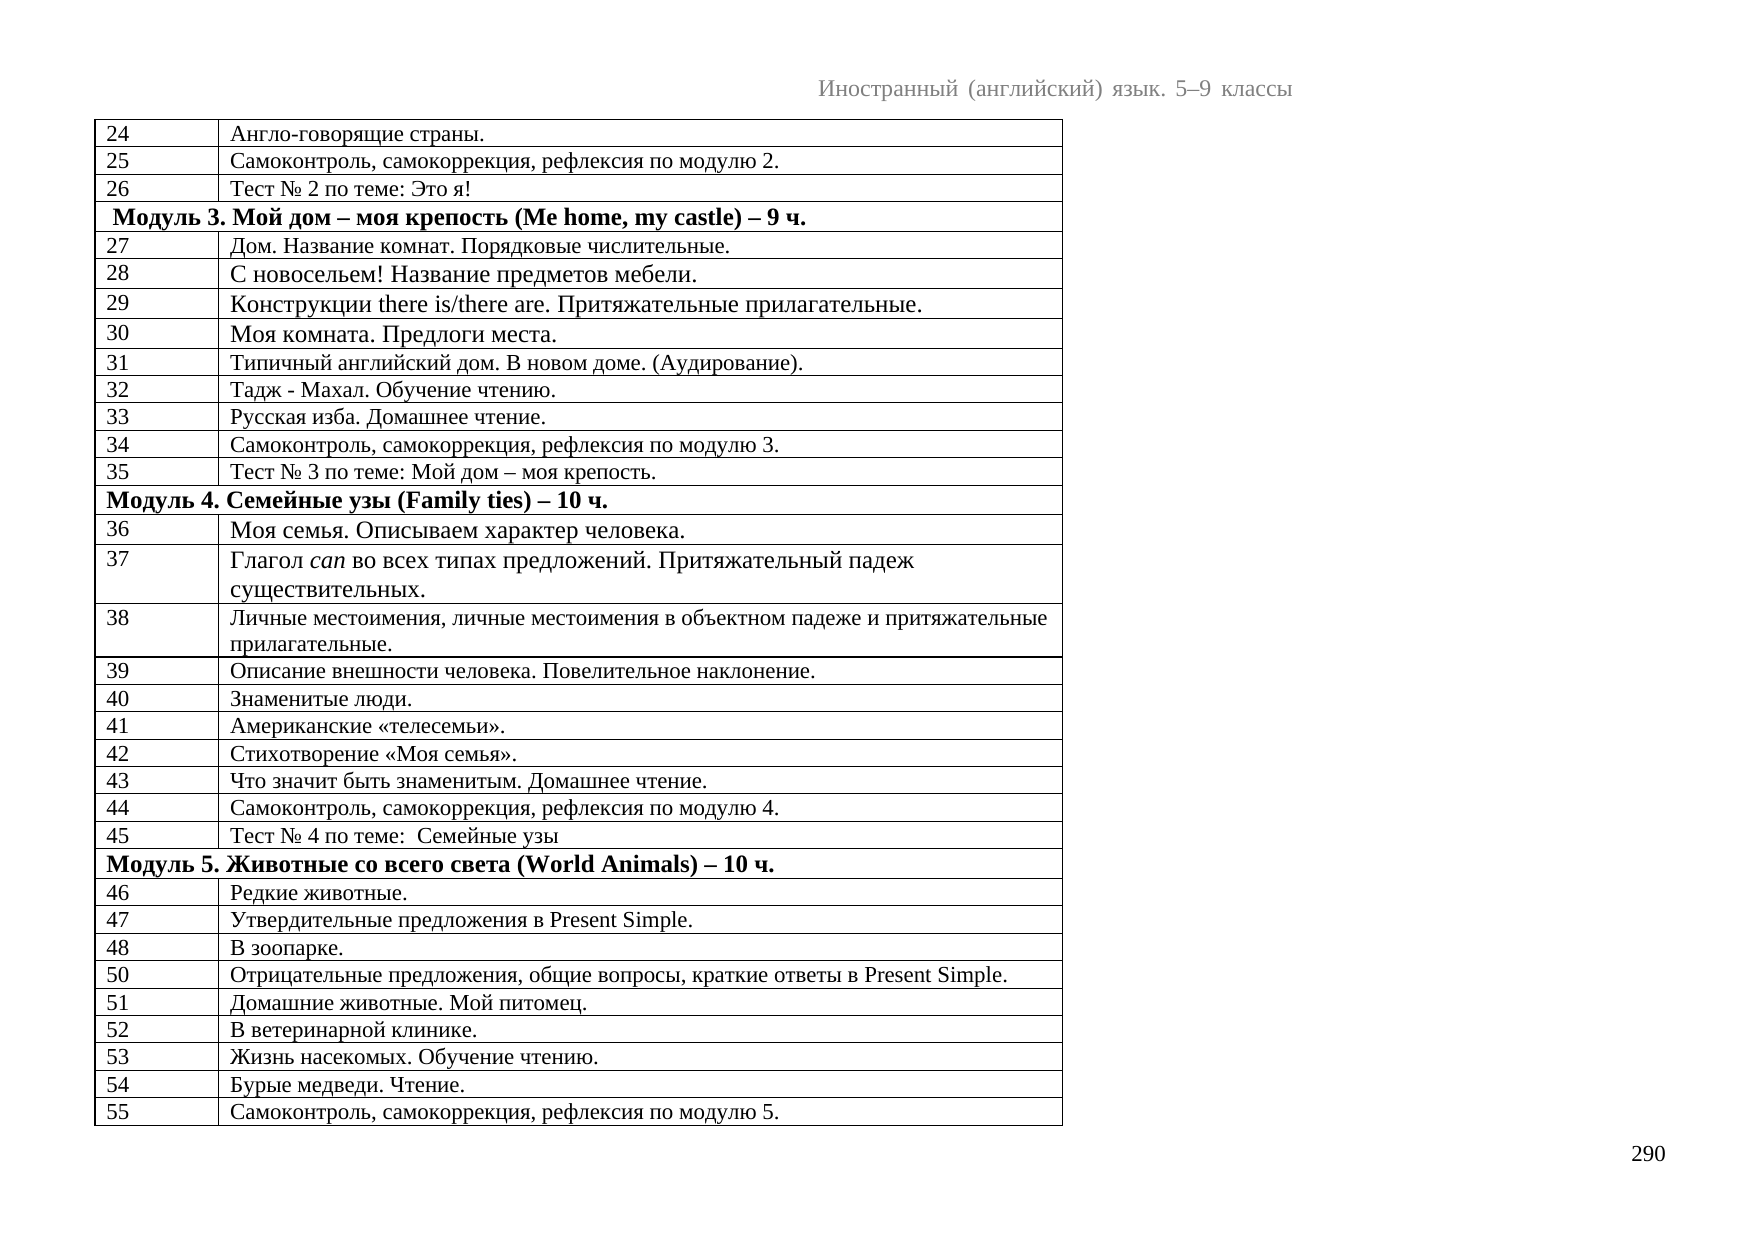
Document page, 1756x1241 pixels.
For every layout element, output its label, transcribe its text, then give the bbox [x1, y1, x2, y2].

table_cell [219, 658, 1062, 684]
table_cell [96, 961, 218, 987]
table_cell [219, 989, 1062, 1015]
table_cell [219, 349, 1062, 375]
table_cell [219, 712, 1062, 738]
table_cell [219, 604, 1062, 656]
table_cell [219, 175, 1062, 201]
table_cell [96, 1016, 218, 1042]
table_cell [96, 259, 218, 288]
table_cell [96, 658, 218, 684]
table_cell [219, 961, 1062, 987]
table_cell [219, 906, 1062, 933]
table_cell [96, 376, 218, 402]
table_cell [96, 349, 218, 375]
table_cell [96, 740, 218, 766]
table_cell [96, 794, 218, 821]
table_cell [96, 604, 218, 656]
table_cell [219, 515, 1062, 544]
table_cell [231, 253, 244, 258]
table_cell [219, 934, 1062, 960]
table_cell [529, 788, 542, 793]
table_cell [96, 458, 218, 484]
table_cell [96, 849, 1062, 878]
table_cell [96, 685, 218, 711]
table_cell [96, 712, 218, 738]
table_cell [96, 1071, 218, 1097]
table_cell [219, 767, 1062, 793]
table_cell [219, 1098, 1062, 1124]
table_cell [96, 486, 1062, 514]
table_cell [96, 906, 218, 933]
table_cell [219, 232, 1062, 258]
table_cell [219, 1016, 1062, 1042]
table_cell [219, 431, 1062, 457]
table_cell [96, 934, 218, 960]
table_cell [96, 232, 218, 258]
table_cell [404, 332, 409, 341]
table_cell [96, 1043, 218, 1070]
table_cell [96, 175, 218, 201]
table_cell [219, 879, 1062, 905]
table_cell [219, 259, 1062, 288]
table_cell Англо-говорящие страны. [219, 120, 1062, 146]
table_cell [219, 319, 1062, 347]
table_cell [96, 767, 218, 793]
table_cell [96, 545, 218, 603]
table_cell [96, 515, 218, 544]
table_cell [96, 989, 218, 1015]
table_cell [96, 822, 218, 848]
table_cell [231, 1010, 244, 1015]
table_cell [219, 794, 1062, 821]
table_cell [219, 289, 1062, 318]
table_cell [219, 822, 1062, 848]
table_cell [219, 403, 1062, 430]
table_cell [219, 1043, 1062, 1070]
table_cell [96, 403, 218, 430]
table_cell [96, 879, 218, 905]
table_cell 24 [96, 120, 218, 146]
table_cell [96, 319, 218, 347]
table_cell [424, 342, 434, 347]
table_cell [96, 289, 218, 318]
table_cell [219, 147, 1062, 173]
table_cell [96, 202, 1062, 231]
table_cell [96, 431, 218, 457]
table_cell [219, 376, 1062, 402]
table_cell 25 [96, 147, 218, 173]
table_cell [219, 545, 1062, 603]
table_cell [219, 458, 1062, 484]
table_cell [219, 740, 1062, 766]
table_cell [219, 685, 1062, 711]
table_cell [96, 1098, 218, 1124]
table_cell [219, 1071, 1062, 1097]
